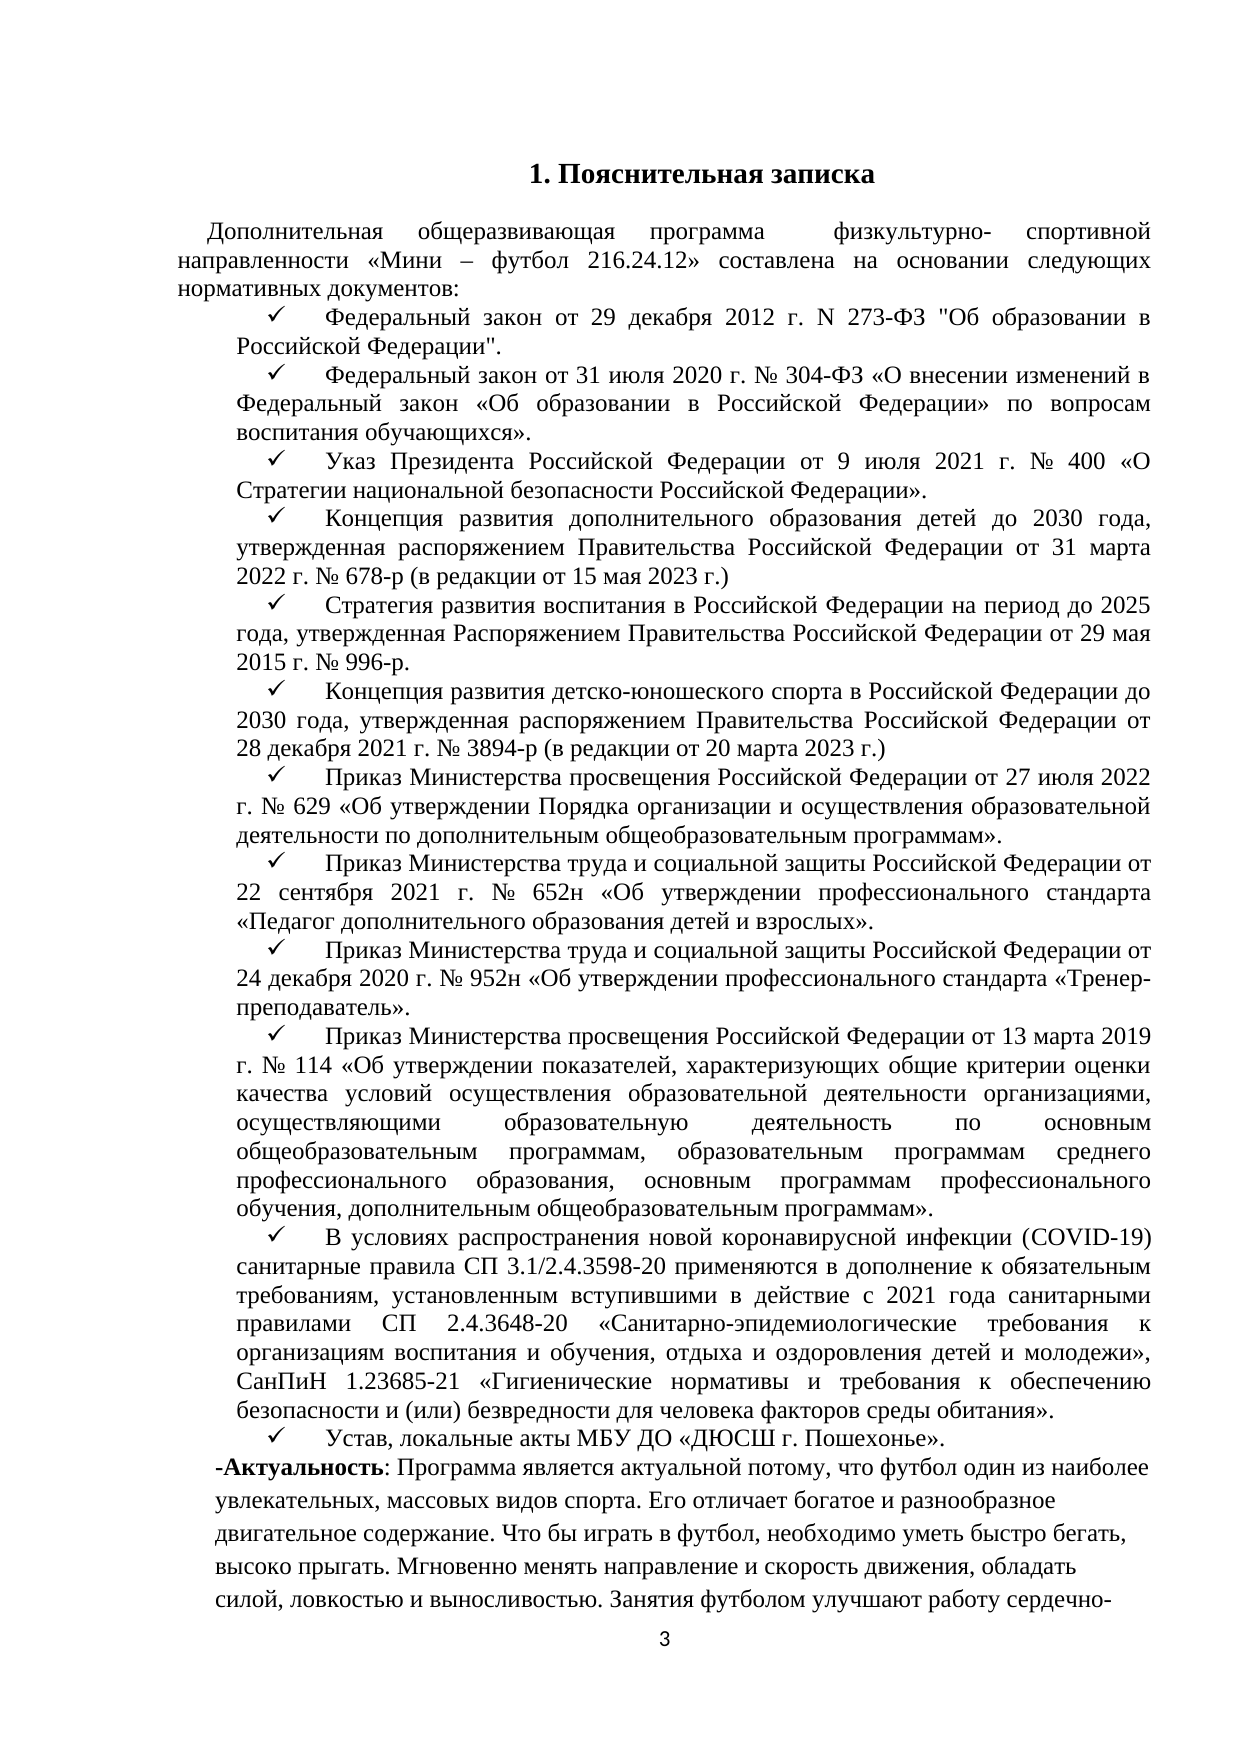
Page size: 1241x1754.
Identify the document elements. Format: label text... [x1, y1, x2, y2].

list Приказ Министерства труда и социальной защиты Российской Федерации от 24 декабря 2020 г. № 952н «Об утверждении профессионального стандарта «Тренер-преподаватель». [236, 935, 1152, 1021]
list Федеральный закон от 31 июля 2020 г. № 304-ФЗ «О внесении изменений в Федеральный закон «Об образовании в Российской Федерации» по вопросам воспитания обучающихся». [236, 360, 1152, 446]
list Приказ Министерства труда и социальной защиты Российской Федерации от 22 сентября 2021 г. № 652н «Об утверждении профессионального стандарта «Педагог дополнительного образования детей и взрослых». [236, 848, 1152, 935]
list Приказ Министерства просвещения Российской Федерации от 27 июля 2022 г. № 629 «Об утверждении Порядка организации и осуществления образовательной деятельности по дополнительным общеобразовательным программам». [236, 762, 1152, 848]
list Стратегия развития воспитания в Российской Федерации на период до 2025 года, утвержденная Распоряжением Правительства Российской Федерации от 29 мая 2015 г. № 996-р. [236, 590, 1152, 676]
list Концепция развития дополнительного образования детей до 2030 года, утвержденная распоряжением Правительства Российской Федерации от 31 марта 2022 г. № 678-р (в редакции от 15 мая 2023 г.) [236, 503, 1152, 590]
list Устав, локальные акты МБУ ДО «ДЮСШ г. Пошехонье». [236, 1423, 1152, 1452]
text 1. Пояснительная записка [252, 118, 1152, 190]
list Концепция развития детско-юношеского спорта в Российской Федерации до 2030 года, утвержденная распоряжением Правительства Российской Федерации от 28 декабря 2021 г. № 3894-р (в редакции от 20 марта 2023 г.) [236, 676, 1152, 762]
list В условиях распространения новой коронавирусной инфекции (COVID-19) санитарные правила СП 3.1/2.4.3598-20 применяются в дополнение к обязательным требованиям, установленным вступившими в действие с 2021 года санитарными правилами СП 2.4.3648-20 «Санитарно-эпидемиологические требования к организациям воспитания и обучения, отдыха и оздоровления детей и молодежи», СанПиН 1.23685-21 «Гигиенические нормативы и требования к обеспечению безопасности и (или) безвредности для человека факторов среды обитания». [236, 1222, 1152, 1423]
list Указ Президента Российской Федерации от 9 июля 2021 г. № 400 «О Стратегии национальной безопасности Российской Федерации». [236, 446, 1152, 503]
list Приказ Министерства просвещения Российской Федерации от 13 марта 2019 г. № 114 «Об утверждении показателей, характеризующих общие критерии оценки качества условий осуществления образовательной деятельности организациями, осуществляющими образовательную деятельность по основным общеобразовательным программам, образовательным программам среднего профессионального образования, основным программам профессионального обучения, дополнительным общеобразовательным программам». [236, 1021, 1152, 1222]
list Федеральный закон от 29 декабря 2012 г. N 273-ФЗ "Об образовании в Российской Федерации". [236, 302, 1152, 360]
text Дополнительная общеразвивающая программа физкультурно- спортивной направленности «Мини – футбол 216.24.12» составлена на основании следующих нормативных документов: [177, 216, 1152, 302]
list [215, 1452, 1152, 1613]
